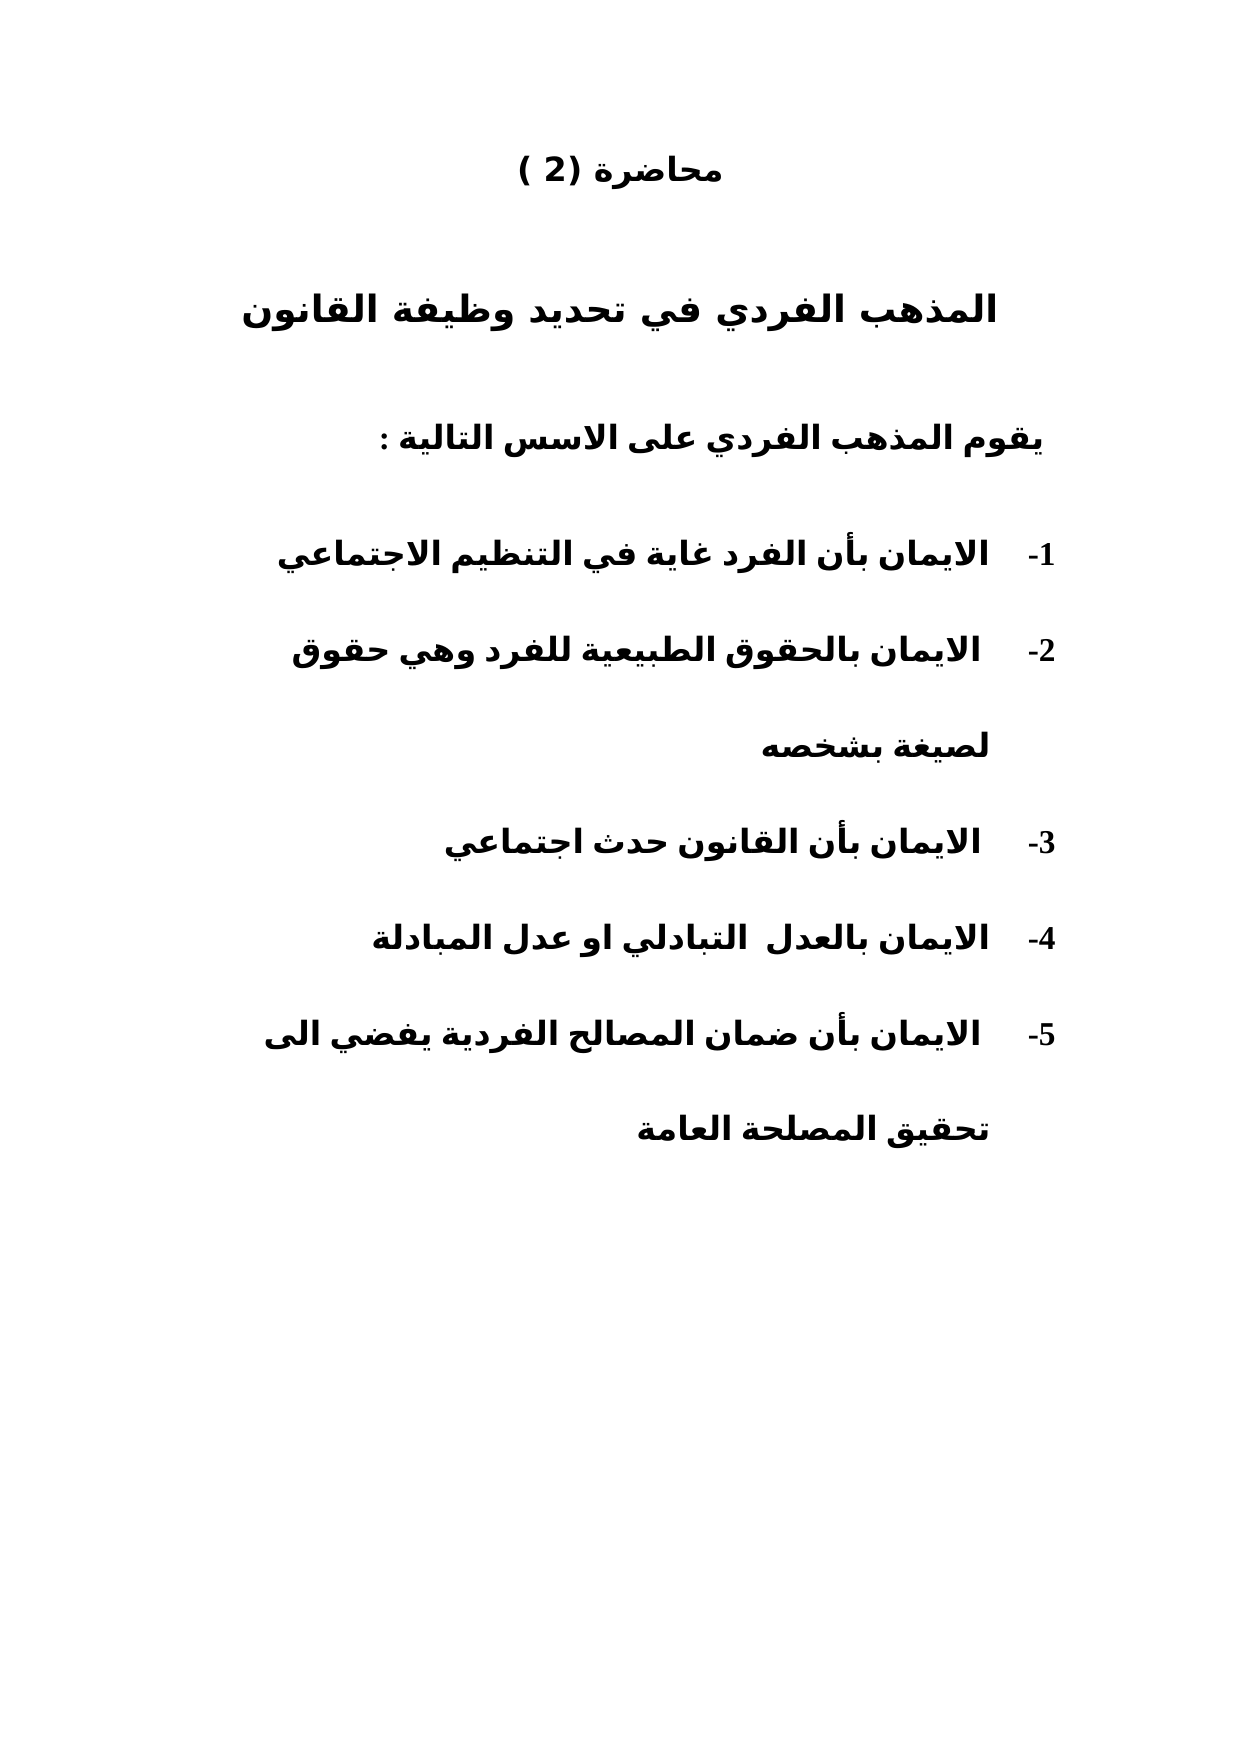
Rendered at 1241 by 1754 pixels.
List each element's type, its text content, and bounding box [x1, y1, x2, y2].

list الايمان بالعدل التبادلي او عدل المبادلة [187, 918, 1028, 956]
text المذهب الفردي في تحديد وظيفة القانون [187, 288, 1053, 332]
list الايمان بأن الفرد غاية في التنظيم الاجتماعي [187, 535, 1028, 573]
list الايمان بالحقوق الطبيعية للفرد وهي حقوق لصيغة بشخصه [187, 631, 1028, 765]
text محاضرة (2 ) [187, 150, 1053, 189]
text يقوم المذهب الفردي على الاسس التالية : [187, 418, 1053, 456]
list الايمان بأن ضمان المصالح الفردية يفضي الى تحقيق المصلحة العامة [187, 1014, 1028, 1148]
list الايمان بأن القانون حدث اجتماعي [187, 822, 1028, 861]
